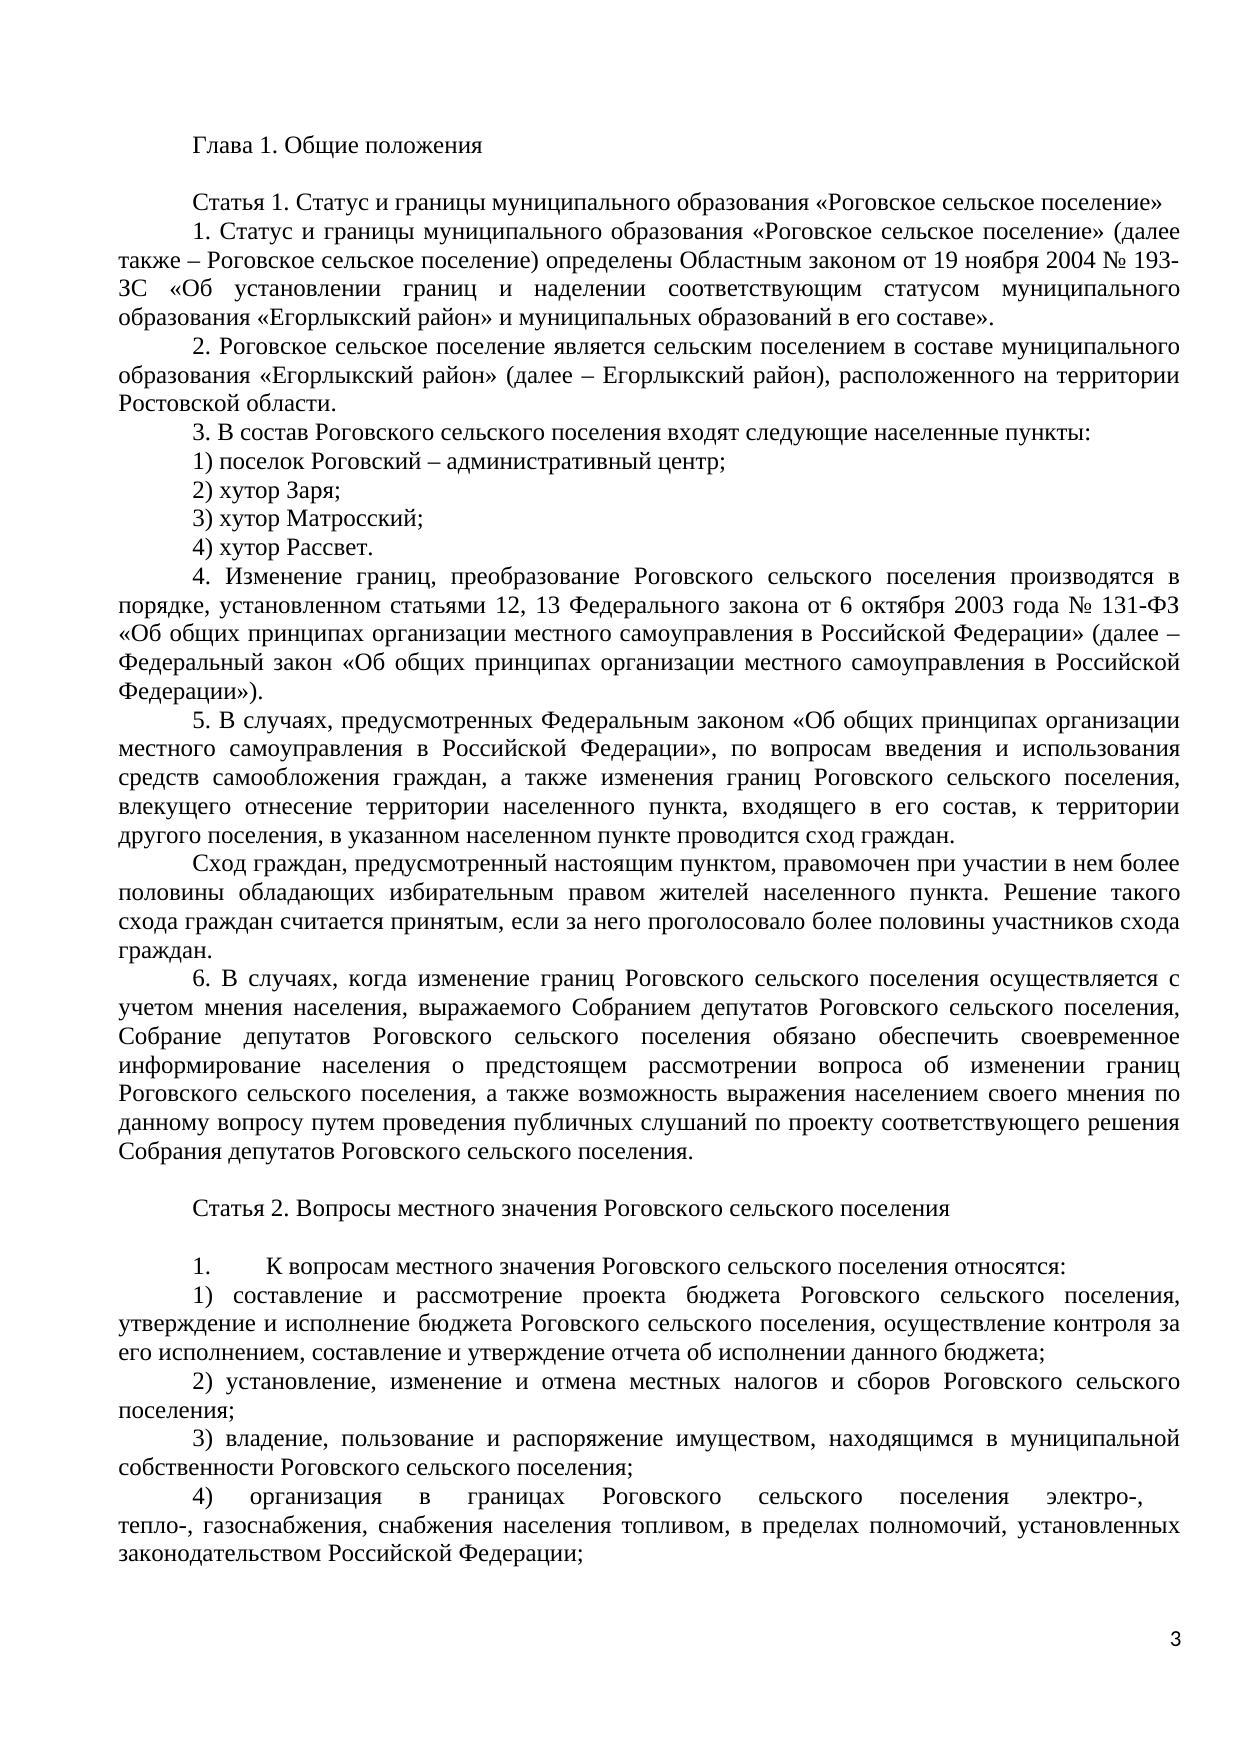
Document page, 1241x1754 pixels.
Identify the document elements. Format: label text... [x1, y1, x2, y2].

text 2. Роговское сельское поселение является сельским поселением в составе муниципального образования «Егорлыкский район» (далее – Егорлыкский район), расположенного на территории Ростовской области. [118, 331, 1181, 417]
text Статья 2. Вопросы местного значения Роговского сельского поселения [118, 1193, 1181, 1222]
text 3) хутор Матросский; [118, 503, 1181, 532]
text 4) организация в границах Роговского сельского поселения электро-, тепло-, газоснабжения, снабжения населения топливом, в пределах полномочий, установленных законодательством Российской Федерации; [118, 1481, 1181, 1567]
text 1. Статус и границы муниципального образования «Роговское сельское поселение» (далее также – Роговское сельское поселение) определены Областным законом от 19 ноября 2004 № 193-ЗС «Об установлении границ и наделении соответствующим статусом муниципального образования «Егорлыкский район» и муниципальных образований в его составе». [118, 216, 1181, 331]
text Статья 1. Статус и границы муниципального образования «Роговское сельское поселение» [118, 187, 1181, 216]
text Сход граждан, предусмотренный настоящим пунктом, правомочен при участии в нем более половины обладающих избирательным правом жителей населенного пункта. Решение такого схода граждан считается принятым, если за него проголосовало более половины участников схода граждан. [118, 848, 1181, 963]
text 3. В состав Роговского сельского поселения входят следующие населенные пункты: [118, 417, 1181, 446]
text 3) владение, пользование и распоряжение имуществом, находящимся в муниципальной собственности Роговского сельского поселения; [118, 1423, 1181, 1481]
text 2) установление, изменение и отмена местных налогов и сборов Роговского сельского поселения; [118, 1366, 1181, 1423]
text 1) составление и рассмотрение проекта бюджета Роговского сельского поселения, утверждение и исполнение бюджета Роговского сельского поселения, осуществление контроля за его исполнением, составление и утверждение отчета об исполнении данного бюджета; [118, 1280, 1181, 1366]
text 1) поселок Роговский – административный центр; [118, 446, 1181, 475]
text 2) хутор Заря; [118, 475, 1181, 503]
text 4) хутор Рассвет. [118, 532, 1181, 561]
text 6. В случаях, когда изменение границ Роговского сельского поселения осуществляется с учетом мнения населения, выражаемого Собранием депутатов Роговского сельского поселения, Собрание депутатов Роговского сельского поселения обязано обеспечить своевременное информирование населения о предстоящем рассмотрении вопроса об изменении границ Роговского сельского поселения, а также возможность выражения населением своего мнения по данному вопросу путем проведения публичных слушаний по проекту соответствующего решения Собрания депутатов Роговского сельского поселения. [118, 963, 1181, 1165]
text 5. В случаях, предусмотренных Федеральным законом «Об общих принципах организации местного самоуправления в Российской Федерации», по вопросам введения и использования средств самообложения граждан, а также изменения границ Роговского сельского поселения, влекущего отнесение территории населенного пункта, входящего в его состав, к территории другого поселения, в указанном населенном пункте проводится сход граждан. [118, 705, 1181, 848]
list К вопросам местного значения Роговского сельского поселения относятся: [118, 1251, 1181, 1280]
text 4. Изменение границ, преобразование Роговского сельского поселения производятся в порядке, установленном статьями 12, 13 Федерального закона от 6 октября 2003 года № 131-ФЗ «Об общих принципах организации местного самоуправления в Российской Федерации» (далее – Федеральный закон «Об общих принципах организации местного самоуправления в Российской Федерации»). [118, 561, 1181, 705]
text Глава 1. Общие положения [118, 130, 1181, 158]
